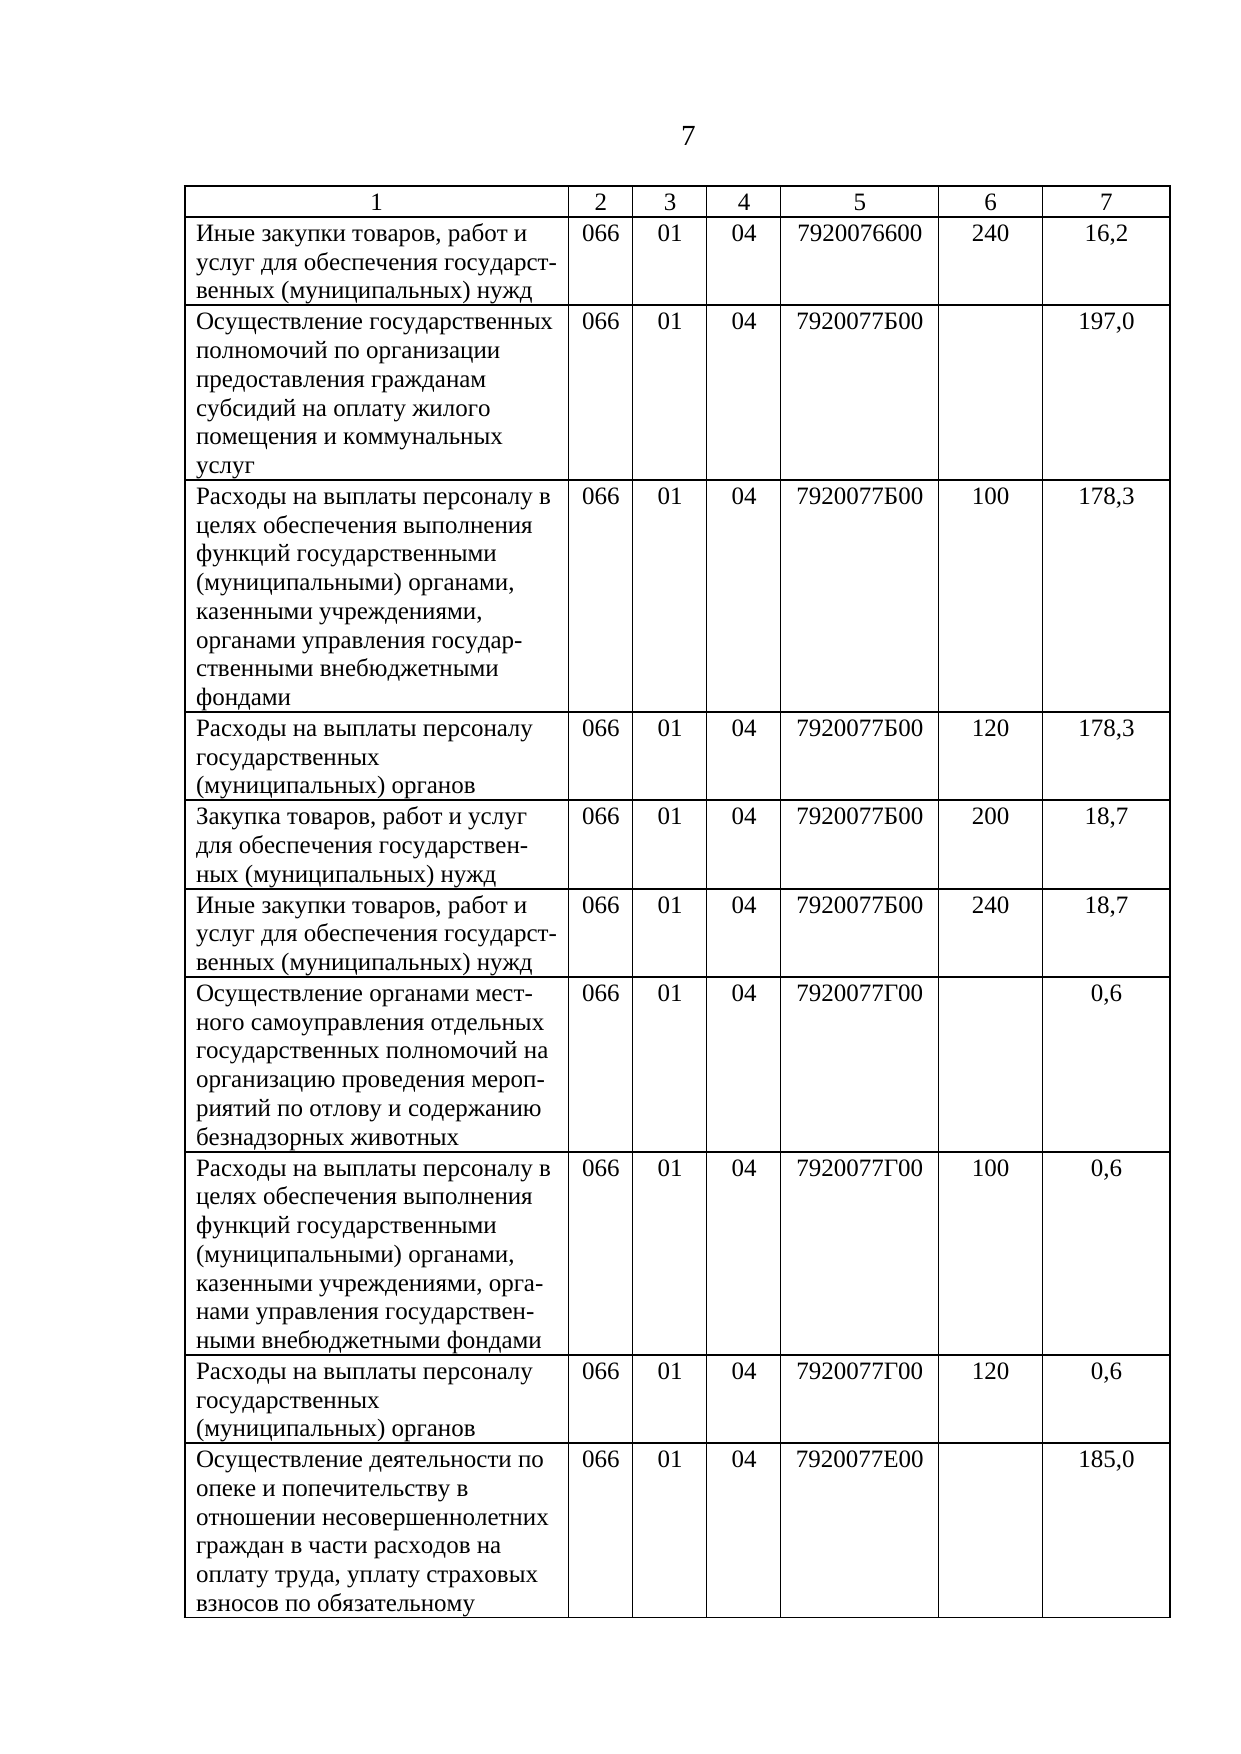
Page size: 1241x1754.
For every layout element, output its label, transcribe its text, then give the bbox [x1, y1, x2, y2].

table_cell 04 [707, 801, 780, 888]
table_cell 01 [633, 1444, 706, 1617]
table_cell 18,7 [1043, 801, 1169, 888]
table_cell [939, 306, 1042, 479]
table_cell 04 [707, 306, 780, 479]
table_cell 120 [939, 1356, 1042, 1442]
table_cell 178,3 [1043, 713, 1169, 799]
table_cell 0,6 [1043, 978, 1169, 1151]
table_cell Осуществление деятельности по опеке и попечительству в отношении несовершеннолетних граждан в части расходов на оплату труда, уплату страховых взносов по обязательному [186, 1444, 568, 1617]
table_header 7 [1043, 187, 1169, 216]
table_cell 197,0 [1043, 306, 1169, 479]
table_cell 066 [569, 1153, 632, 1354]
table_cell 066 [569, 1356, 632, 1442]
table_cell 01 [633, 218, 706, 304]
table_cell 01 [633, 481, 706, 711]
table_cell 7920077Б00 [781, 481, 938, 711]
table_cell 04 [707, 218, 780, 304]
table_cell Иные закупки товаров, работ и услуг для обеспечения государст-венных (муниципальных) нужд [186, 890, 568, 976]
table_cell 01 [633, 1153, 706, 1354]
table_cell 100 [939, 1153, 1042, 1354]
table_cell Осуществление государственных полномочий по организации предоставления гражданам субсидий на оплату жилого помещения и коммунальных услуг [186, 306, 568, 479]
table_cell 066 [569, 218, 632, 304]
table_cell 066 [569, 713, 632, 799]
table_cell 7920077Е00 [781, 1444, 938, 1617]
table_cell 7920077Б00 [781, 306, 938, 479]
table_cell 16,2 [1043, 218, 1169, 304]
table_cell Закупка товаров, работ и услуг для обеспечения государствен-ных (муниципальных) нужд [186, 801, 568, 888]
table_cell 185,0 [1043, 1444, 1169, 1617]
table_header 6 [939, 187, 1042, 216]
table_cell 04 [707, 1153, 780, 1354]
table_cell 04 [707, 890, 780, 976]
table_cell 066 [569, 801, 632, 888]
table_header 1 [186, 187, 568, 216]
table_cell 7920077Б00 [781, 890, 938, 976]
table_cell 066 [569, 978, 632, 1151]
table_cell 066 [569, 1444, 632, 1617]
table_cell Расходы на выплаты персоналу государственных (муниципальных) органов [186, 1356, 568, 1442]
table_cell 01 [633, 890, 706, 976]
table_cell [939, 978, 1042, 1151]
table_cell 066 [569, 306, 632, 479]
table_cell 7920077Б00 [781, 801, 938, 888]
table_cell 01 [633, 801, 706, 888]
table_cell 01 [633, 978, 706, 1151]
table_cell [939, 1444, 1042, 1617]
table_cell 7920076600 [781, 218, 938, 304]
table_cell 100 [939, 481, 1042, 711]
table_cell 01 [633, 306, 706, 479]
table_cell 04 [707, 481, 780, 711]
table_cell 01 [633, 1356, 706, 1442]
table_cell 04 [707, 1444, 780, 1617]
table_cell 178,3 [1043, 481, 1169, 711]
table_header 5 [781, 187, 938, 216]
table_cell 240 [939, 218, 1042, 304]
table_header 2 [569, 187, 632, 216]
table_cell 240 [939, 890, 1042, 976]
table_cell 7920077Г00 [781, 1153, 938, 1354]
table_cell 04 [707, 1356, 780, 1442]
table_header 4 [707, 187, 780, 216]
table_cell 120 [939, 713, 1042, 799]
table_cell 04 [707, 978, 780, 1151]
table_cell 7920077Б00 [781, 713, 938, 799]
table_cell 04 [707, 713, 780, 799]
table_cell Расходы на выплаты персоналу в целях обеспечения выполнения функций государственными (муниципальными) органами, казенными учреждениями, органами управления государ-ственными внебюджетными фондами [186, 481, 568, 711]
table_cell 066 [569, 481, 632, 711]
table_cell 01 [633, 713, 706, 799]
table_cell 7920077Г00 [781, 1356, 938, 1442]
table_cell 200 [939, 801, 1042, 888]
table_cell 7920077Г00 [781, 978, 938, 1151]
table_cell 18,7 [1043, 890, 1169, 976]
table_cell 066 [569, 890, 632, 976]
table_header 3 [633, 187, 706, 216]
table_cell Осуществление органами мест-ного самоуправления отдельных государственных полномочий на организацию проведения мероп-риятий по отлову и содержанию безнадзорных животных [186, 978, 568, 1151]
table_cell 0,6 [1043, 1356, 1169, 1442]
table_cell Расходы на выплаты персоналу государственных (муниципальных) органов [186, 713, 568, 799]
table_cell Иные закупки товаров, работ и услуг для обеспечения государст-венных (муниципальных) нужд [186, 218, 568, 304]
table_cell 0,6 [1043, 1153, 1169, 1354]
text 7 [207, 118, 1169, 152]
